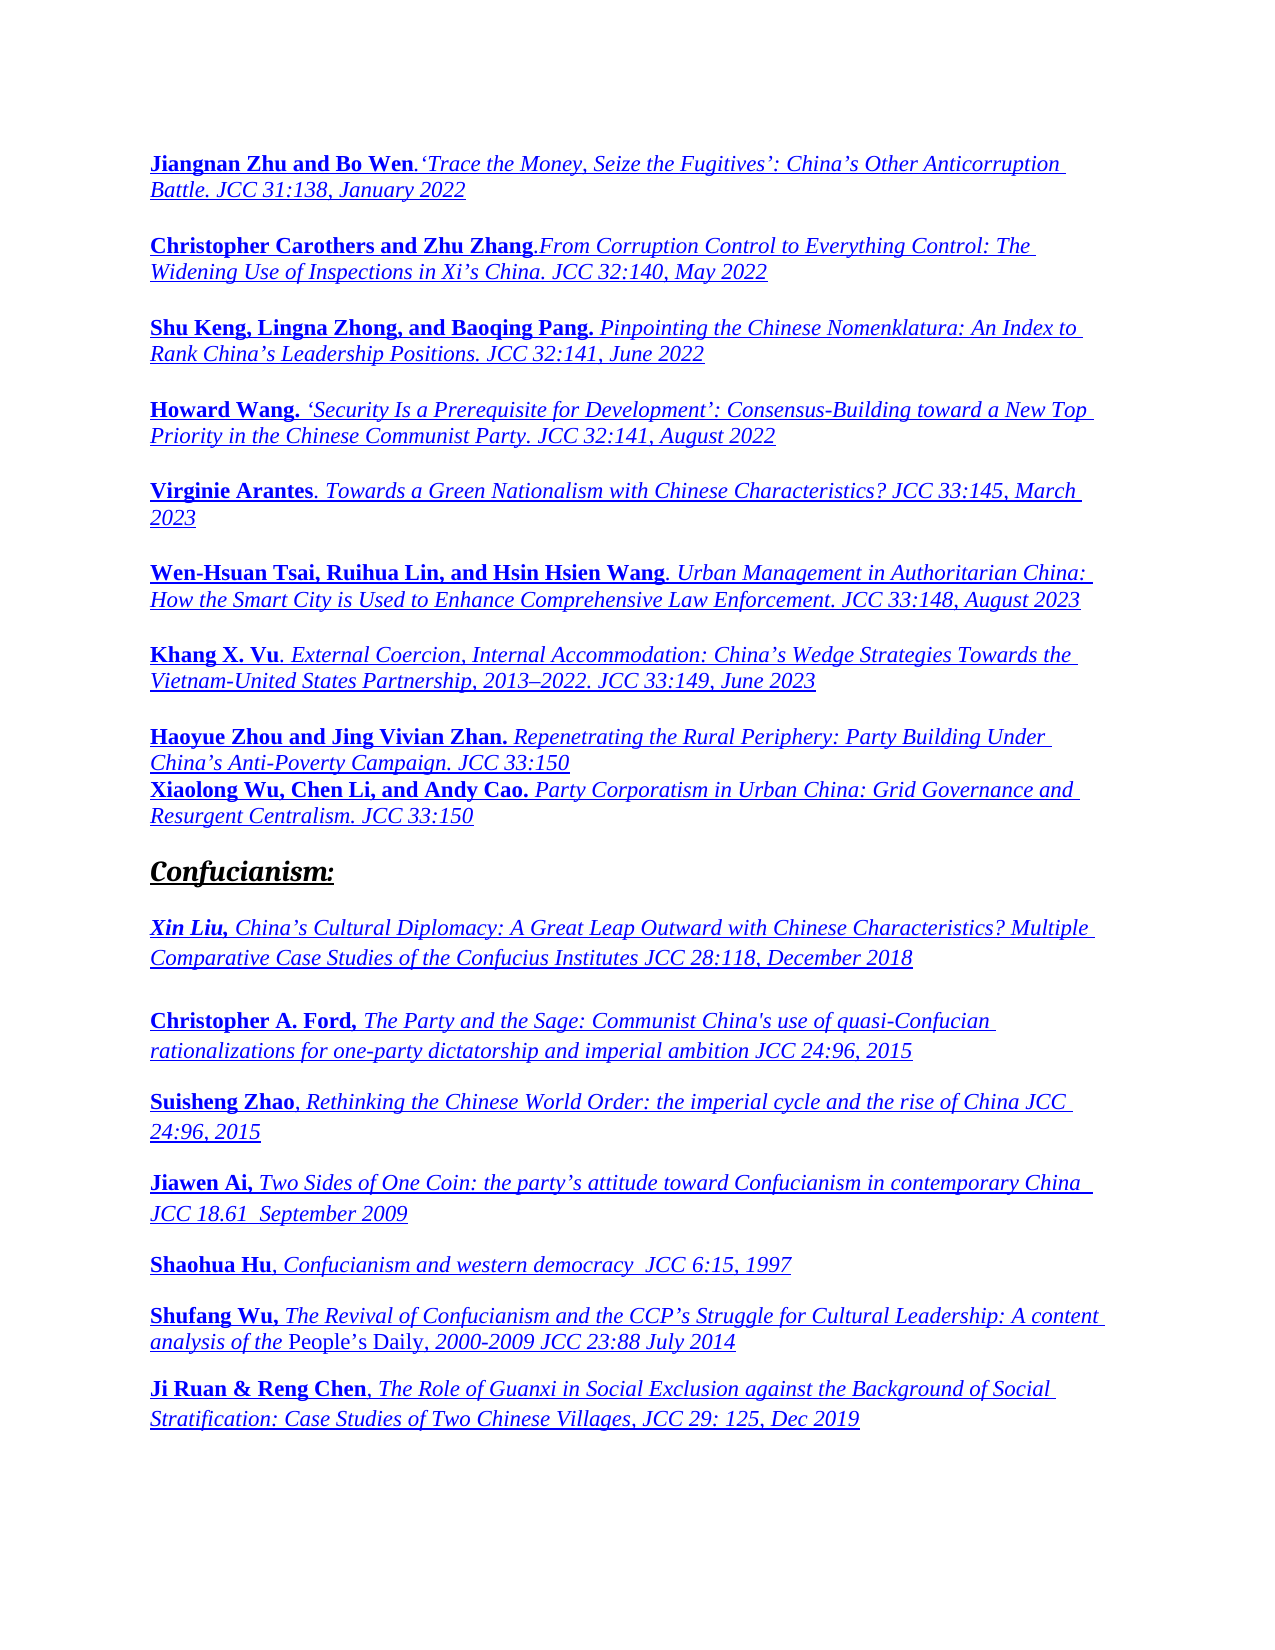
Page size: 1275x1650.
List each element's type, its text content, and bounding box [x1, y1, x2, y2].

text Virginie Arantes. Towards a Green Nationalism with Chinese Characteristics? JCC 33:145, March 2023 [150, 477, 1125, 530]
text Ji Ruan & Reng Chen, The Role of Guanxi in Social Exclusion against the Background of Social Stratification: Case Studies of Two Chinese Villages, JCC 29: 125, Dec 2019 [150, 1375, 1125, 1432]
text Suisheng Zhao, Rethinking the Chinese World Order: the imperial cycle and the rise of China JCC 24:96, 2015 [150, 1088, 1125, 1145]
text Khang X. Vu. External Coercion, Internal Accommodation: China’s Wedge Strategies Towards the Vietnam-United States Partnership, 2013–2022. JCC 33:149, June 2023 [150, 641, 1125, 694]
text Christopher Carothers and Zhu Zhang.From Corruption Control to Everything Control: The Widening Use of Inspections in Xi’s China. JCC 32:140, May 2022 [150, 232, 1125, 284]
text Shufang Wu, The Revival of Confucianism and the CCP’s Struggle for Cultural Leadership: A content analysis of the People’s Daily, 2000-2009 JCC 23:88 July 2014 [150, 1302, 1125, 1354]
text Haoyue Zhou and Jing Vivian Zhan. Repenetrating the Rural Periphery: Party Building Under China’s Anti-Poverty Campaign. JCC 33:150 [150, 723, 1125, 776]
text Shaohua Hu, Confucianism and western democracy JCC 6:15, 1997 [150, 1251, 1125, 1277]
text Howard Wang. ‘Security Is a Prerequisite for Development’: Consensus-Building toward a New Top Priority in the Chinese Communist Party. JCC 32:141, August 2022 [150, 396, 1125, 448]
text Xin Liu, China’s Cultural Diplomacy: A Great Leap Outward with Chinese Characteristics? Multiple Comparative Case Studies of the Confucius Institutes JCC 28:118, December 2018 Christopher A. Ford, The Party and the Sage: Communist China's use of quasi-Confucian rationalizations for one-party dictatorship and imperial ambition JCC 24:96, 2015 [150, 914, 1125, 1063]
text Wen-Hsuan Tsai, Ruihua Lin, and Hsin Hsien Wang. Urban Management in Authoritarian China: How the Smart City is Used to Enhance Comprehensive Law Enforcement. JCC 33:148, August 2023 [150, 559, 1125, 612]
text Xiaolong Wu, Chen Li, and Andy Cao. Party Corporatism in Urban China: Grid Governance and Resurgent Centralism. JCC 33:150 [150, 776, 1125, 828]
text Jiawen Ai, Two Sides of One Coin: the party’s attitude toward Confucianism in contemporary China JCC 18.61 September 2009 [150, 1169, 1125, 1226]
text Jiangnan Zhu and Bo Wen.‘Trace the Money, Seize the Fugitives’: China’s Other Anticorruption Battle. JCC 31:138, January 2022 [150, 150, 1125, 203]
text Confucianism: [150, 855, 1125, 888]
text Shu Keng, Lingna Zhong, and Baoqing Pang. Pinpointing the Chinese Nomenklatura: An Index to Rank China’s Leadership Positions. JCC 32:141, June 2022 [150, 314, 1125, 366]
